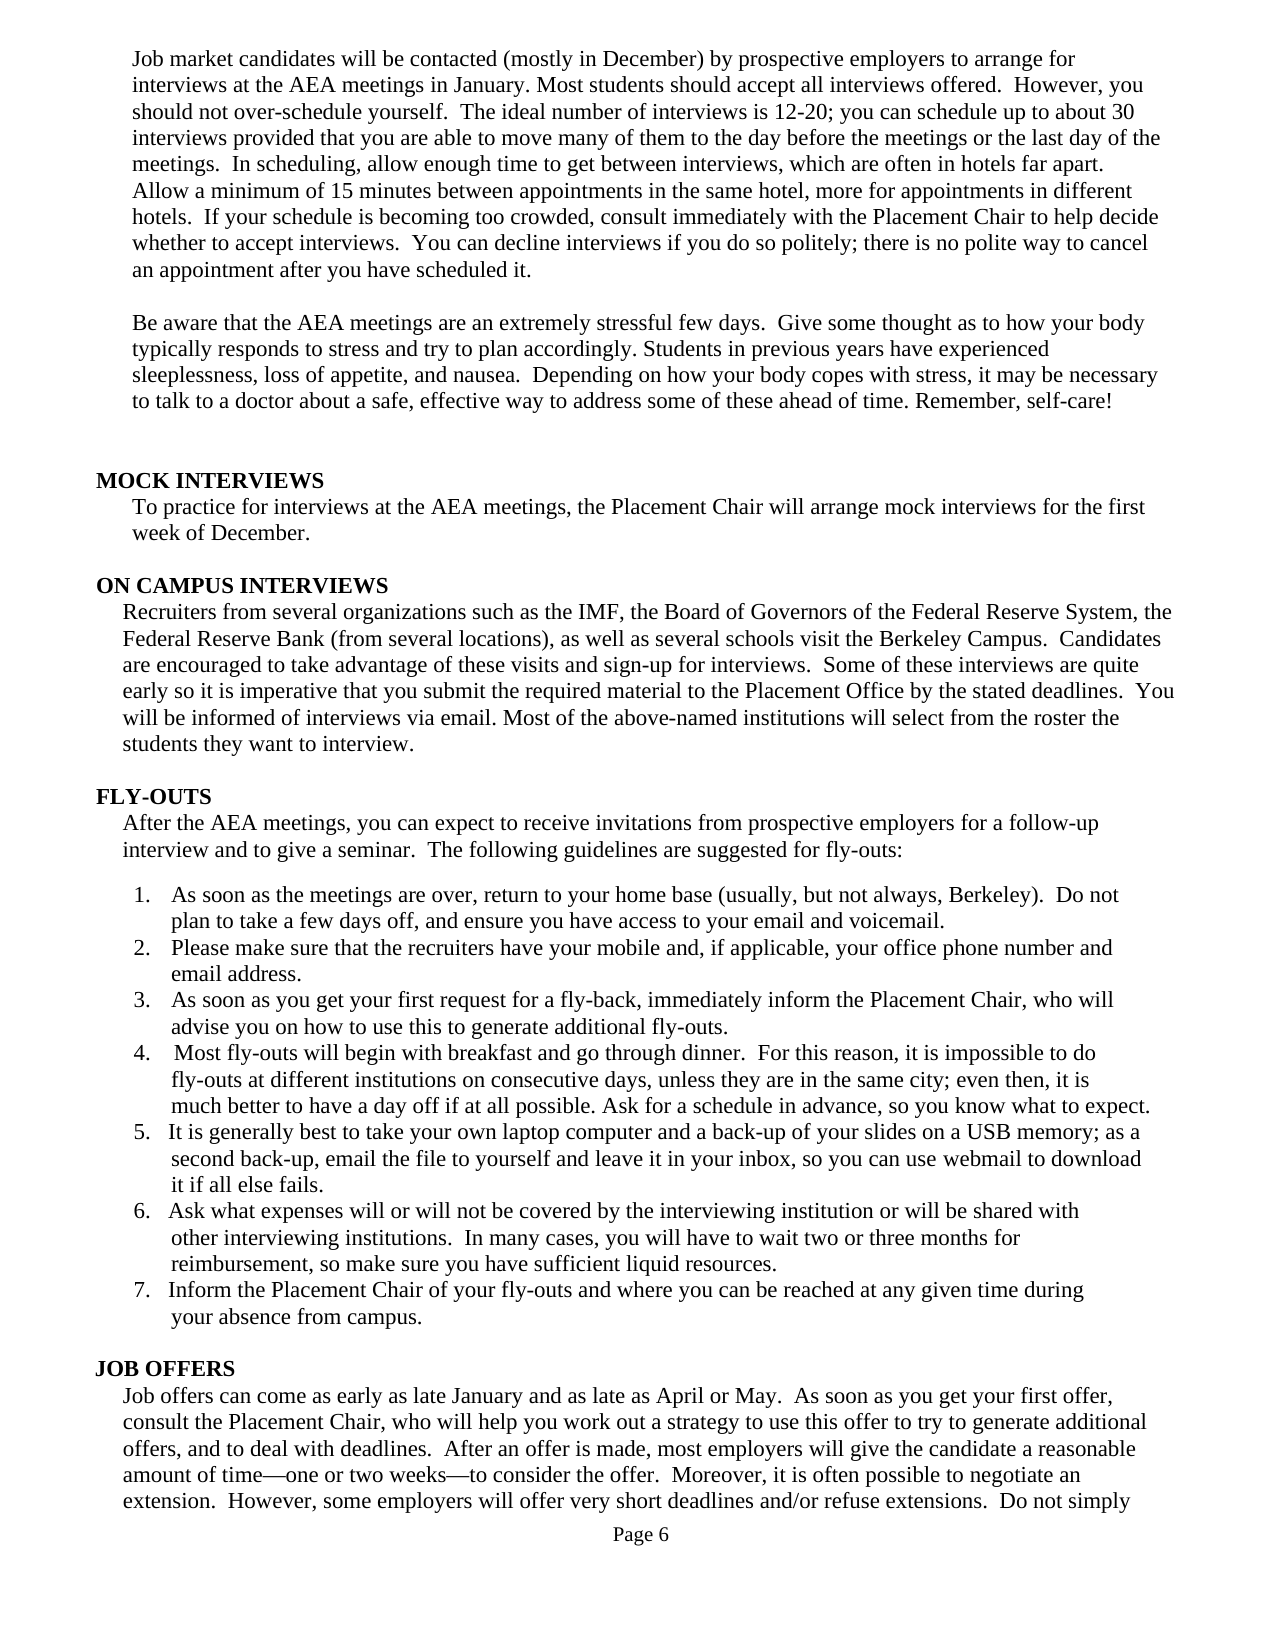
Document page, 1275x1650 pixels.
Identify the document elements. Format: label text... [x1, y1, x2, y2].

text interview and to give a seminar. The following guidelines are suggested for fly-outs: [96, 836, 1155, 862]
text Job market candidates will be contacted (mostly in December) by prospective employers to arrange for interviews at the AEA meetings in January. Most students should accept all interviews offered. However, you should not over-schedule yourself. The ideal number of interviews is 12-20; you can schedule up to about 30 interviews provided that you are able to move many of them to the day before the meetings or the last day of the meetings. In scheduling, allow enough time to get between interviews, which are often in hotels far apart. Allow a minimum of 15 minutes between appointments in the same hotel, more for appointments in different hotels. If your schedule is becoming too crowded, consult immediately with the Placement Chair to help decide whether to accept interviews. You can decline interviews if you do so politely; there is no polite way to cancel an appointment after you have scheduled it. [132, 45, 1168, 282]
text Recruiters from several organizations such as the IMF, the Board of Governors of the Federal Reserve System, the Federal Reserve Bank (from several locations), as well as several schools visit the Berkeley Campus. Candidates are encouraged to take advantage of these visits and sign-up for interviews. Some of these interviews are quite early so it is imperative that you submit the required material to the Placement Office by the stated deadlines. You will be informed of interviews via email. Most of the above-named institutions will select from the roster the students they want to interview. [122, 598, 1181, 757]
text FLY-OUTS [96, 783, 1155, 809]
text MOCK INTERVIEWS [96, 467, 1168, 493]
text Be aware that the AEA meetings are an extremely stressful few days. Give some thought as to how your body typically responds to stress and try to plan accordingly. Students in previous years have experienced sleeplessness, loss of appetite, and nausea. Depending on how your body copes with stress, it may be necessary to talk to a doctor about a safe, effective way to address some of these ahead of time. Remember, self-care! [132, 308, 1168, 414]
list Inform the Placement Chair of your fly-outs and where you can be reached at any given time during your absence from campus. [133, 1276, 1155, 1329]
text To practice for interviews at the AEA meetings, the Placement Chair will arrange mock interviews for the first week of December. [132, 493, 1175, 546]
list Please make sure that the recruiters have your mobile and, if applicable, your office phone number and email address. [133, 934, 1155, 987]
list As soon as the meetings are over, return to your home base (usually, but not always, Berkeley). Do not plan to take a few days off, and ensure you have access to your email and voicemail. [133, 881, 1155, 934]
list Ask what expenses will or will not be covered by the interviewing institution or will be shared with [133, 1197, 1155, 1224]
list As soon as you get your first request for a fly-back, immediately inform the Placement Chair, who will advise you on how to use this to generate additional fly-outs. [133, 987, 1155, 1039]
text much better to have a day off if at all possible. Ask for a schedule in advance, so you know what to expect. [171, 1092, 1155, 1118]
text After the AEA meetings, you can expect to receive invitations from prospective employers for a follow-up [122, 809, 1155, 836]
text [123, 1382, 1155, 1514]
text JOB OFFERS [94, 1356, 1155, 1382]
list It is generally best to take your own laptop computer and a back-up of your slides on a USB memory; as a second back-up, email the file to yourself and leave it in your inbox, so you can use webmail to download it if all else fails. [133, 1118, 1155, 1197]
text ON CAMPUS INTERVIEWS [96, 572, 1168, 598]
text fly-outs at different institutions on consecutive days, unless they are in the same city; even then, it is [171, 1066, 1155, 1092]
list Most fly-outs will begin with breakfast and go through dinner. For this reason, it is impossible to do [133, 1039, 1155, 1066]
text other interviewing institutions. In many cases, you will have to wait two or three months for reimbursement, so make sure you have sufficient liquid resources. [171, 1224, 1155, 1276]
